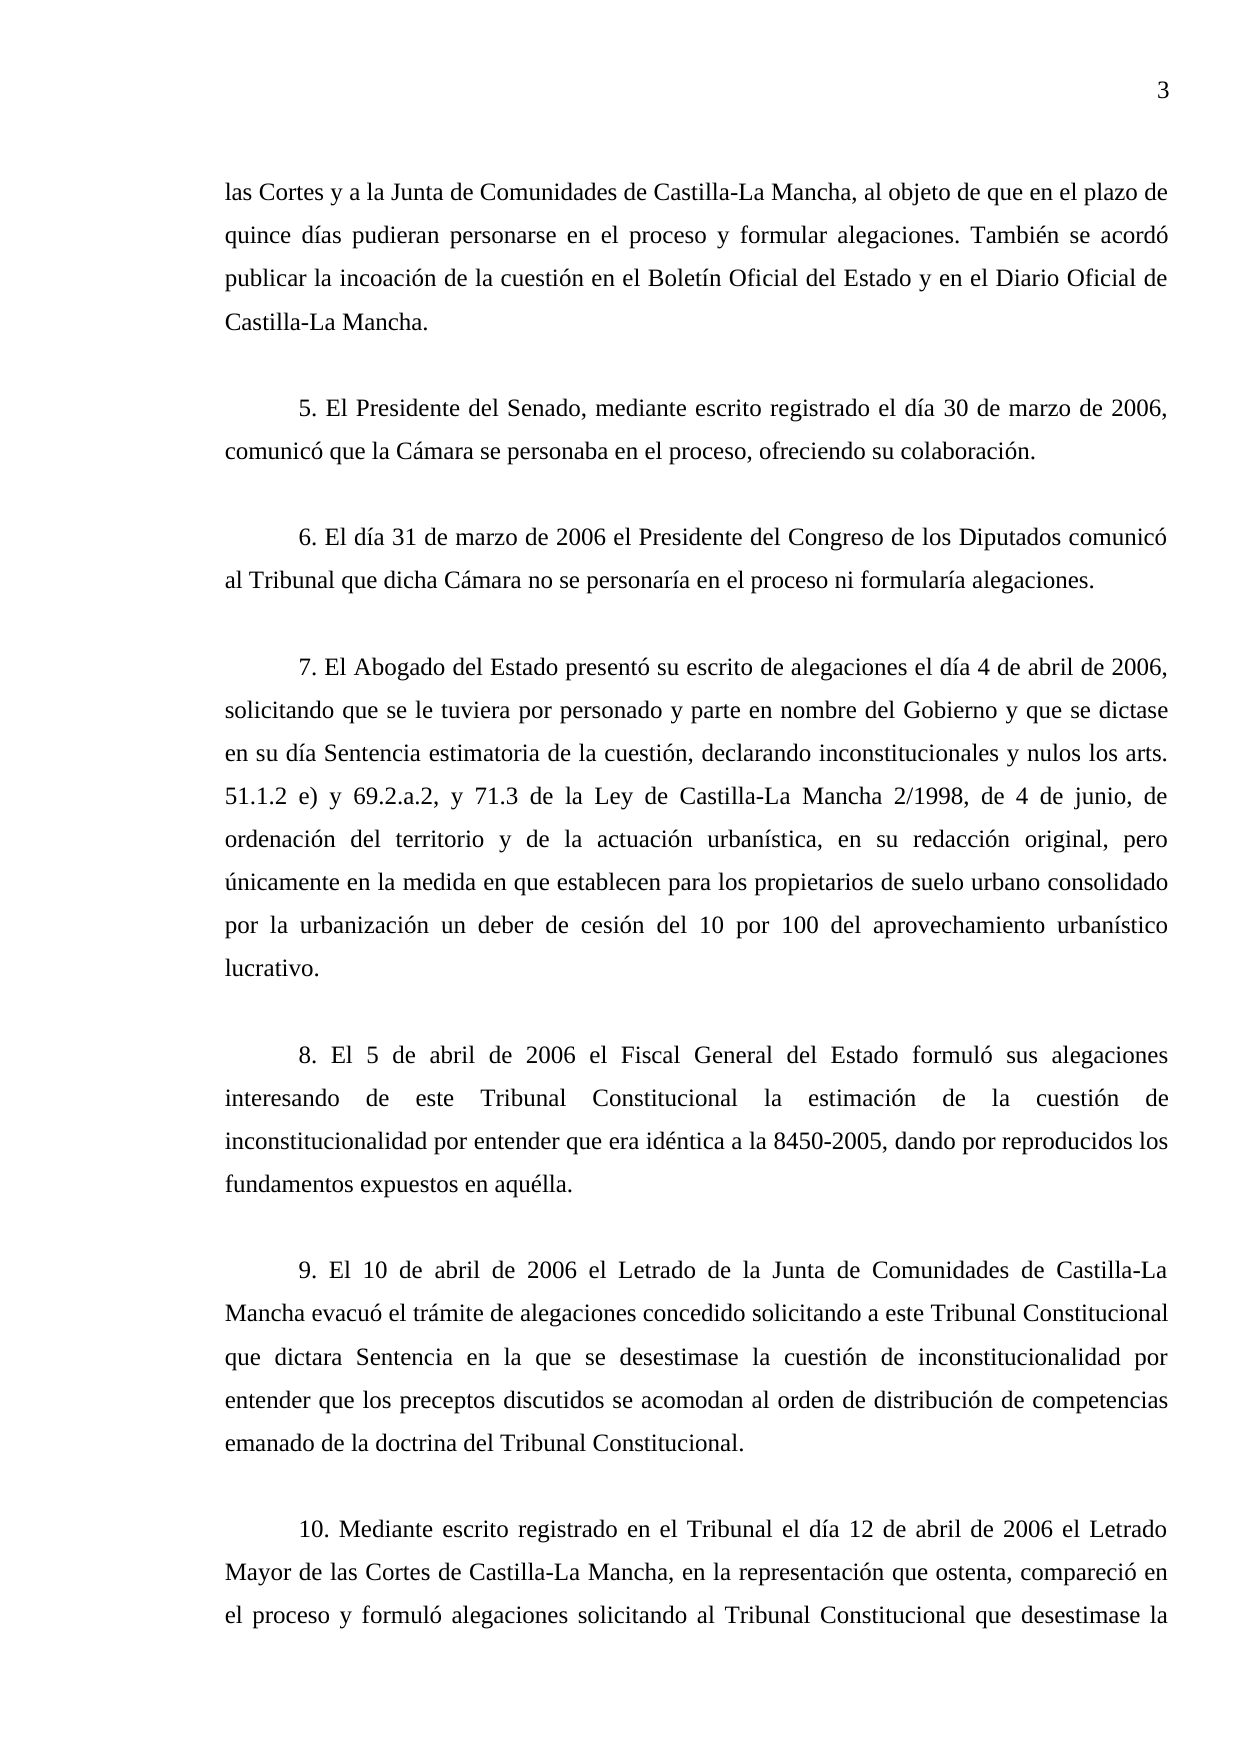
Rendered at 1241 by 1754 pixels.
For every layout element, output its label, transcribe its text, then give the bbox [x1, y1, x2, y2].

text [224, 177, 1169, 335]
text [224, 1514, 1169, 1629]
text 9. El 10 de abril de 2006 el Letrado de la Junta de Comunidades de Castilla-La Mancha evacuó el trámite de alegaciones concedido solicitando a este Tribunal Constitucional que dictara Sentencia en la que se desestimase la cuestión de inconstitucionalidad por entender que los preceptos discutidos se acomodan al orden de distribución de competencias emanado de la doctrina del Tribunal Constitucional. [224, 1255, 1169, 1457]
text 7. El Abogado del Estado presentó su escrito de alegaciones el día 4 de abril de 2006, solicitando que se le tuviera por personado y parte en nombre del Gobierno y que se dictase en su día Sentencia estimatoria de la cuestión, declarando inconstitucionales y nulos los arts. 51.1.2 e) y 69.2.a.2, y 71.3 de la Ley de Castilla-La Mancha 2/1998, de 4 de junio, de ordenación del territorio y de la actuación urbanística, en su redacción original, pero únicamente en la medida en que establecen para los propietarios de suelo urbano consolidado por la urbanización un deber de cesión del 10 por 100 del aprovechamiento urbanístico lucrativo. [224, 652, 1169, 982]
text 5. El Presidente del Senado, mediante escrito registrado el día 30 de marzo de 2006, comunicó que la Cámara se personaba en el proceso, ofreciendo su colaboración. [224, 393, 1169, 465]
text 6. El día 31 de marzo de 2006 el Presidente del Congreso de los Diputados comunicó al Tribunal que dicha Cámara no se personaría en el proceso ni formularía alegaciones. [224, 522, 1169, 594]
text 8. El 5 de abril de 2006 el Fiscal General del Estado formuló sus alegaciones interesando de este Tribunal Constitucional la estimación de la cuestión de inconstitucionalidad por entender que era idéntica a la 8450-2005, dando por reproducidos los fundamentos expuestos en aquélla. [224, 1040, 1169, 1198]
